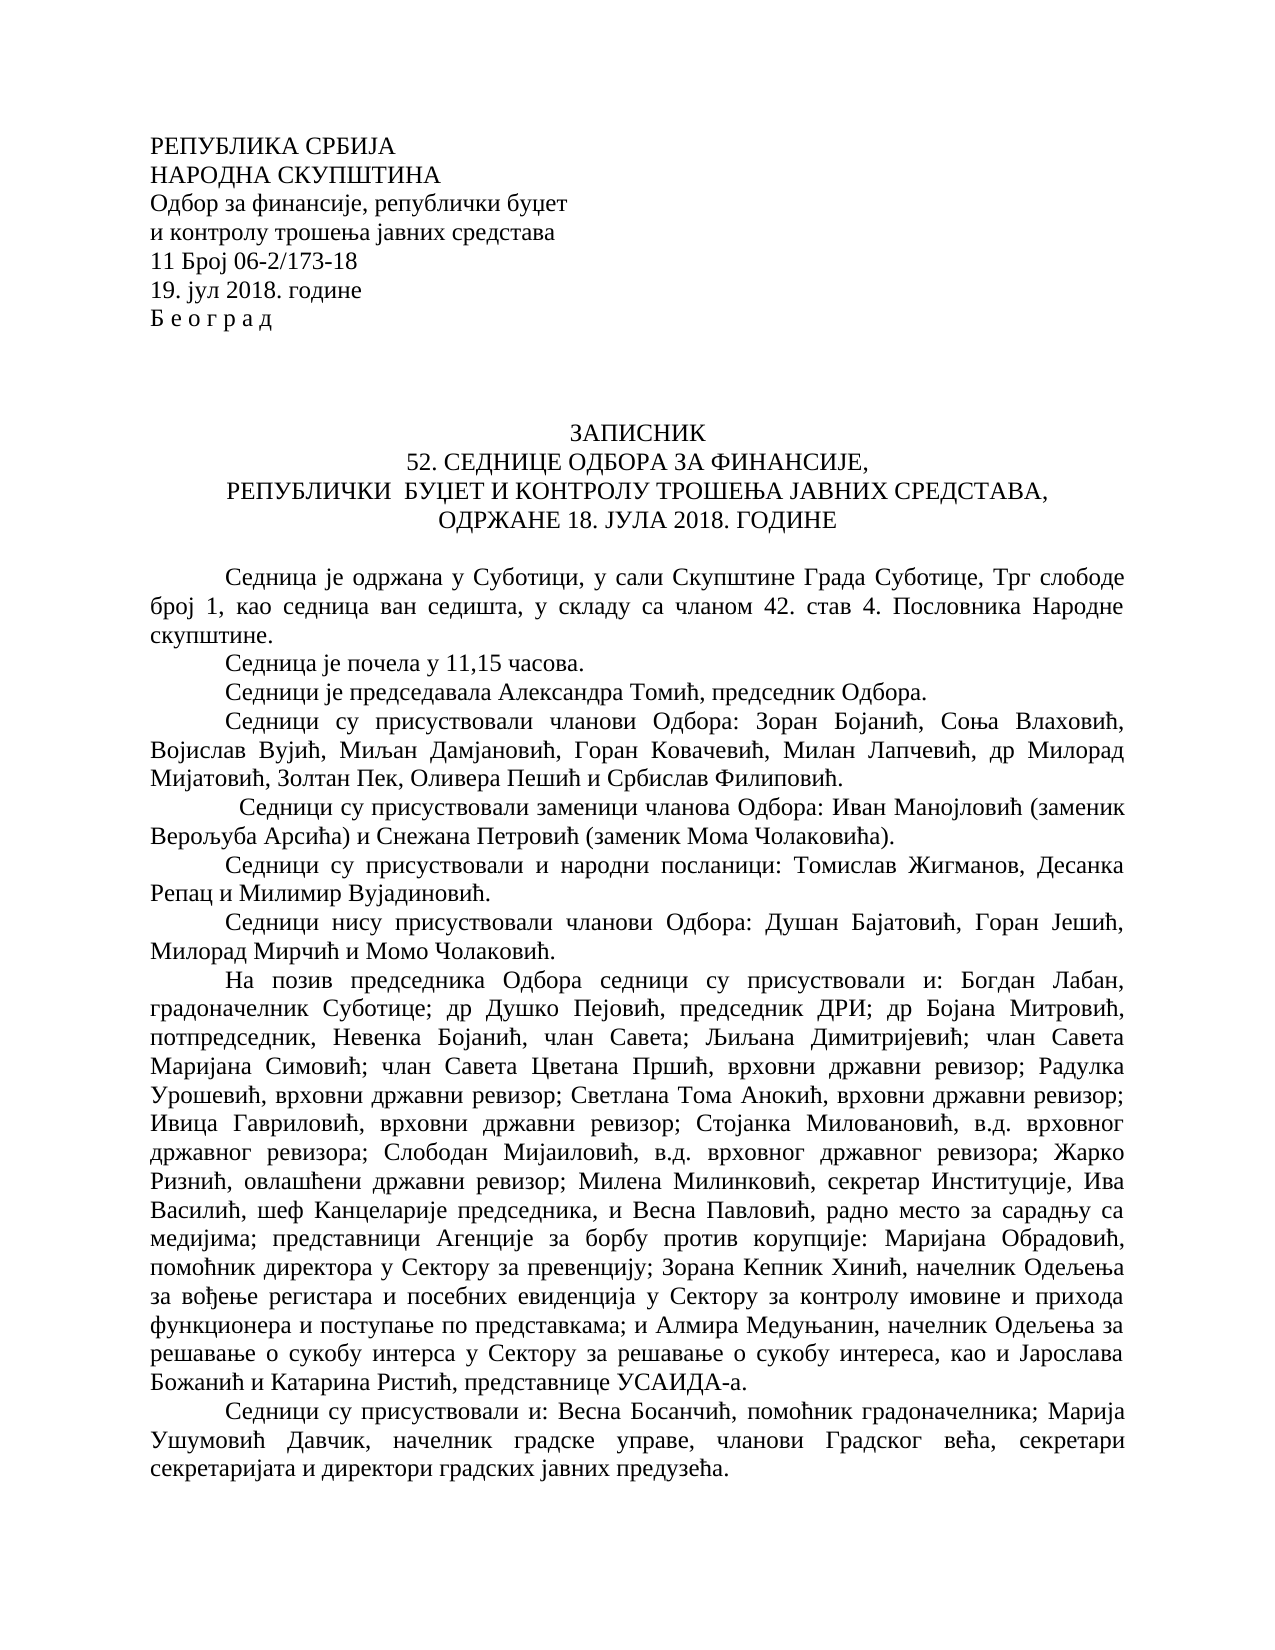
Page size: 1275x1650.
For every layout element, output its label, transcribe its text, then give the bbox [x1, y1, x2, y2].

text Седници су присуствовали и: Весна Босанчић, помоћник градоначелника; Марија Ушумовић Давчик, начелник градске управе, чланови Градског већа, секретари секретаријата и директори градских јавних предузећа. [150, 1396, 1125, 1482]
text 52. СЕДНИЦЕ ОДБОРА ЗА ФИНАНСИЈЕ, [150, 447, 1125, 476]
text Седници су присуствовали чланови Одбора: Зоран Бојанић, Соња Влаховић, Војислав Вујић, Миљан Дамјановић, Горан Ковачевић, Милан Лапчевић, др Милорад Мијатовић, Золтан Пек, Оливера Пешић и Србислав Филиповић. [150, 706, 1125, 792]
text РЕПУБЛИЧКИ БУЏЕТ И КОНТРОЛУ ТРОШЕЊА ЈАВНИХ СРЕДСТАВА, [150, 476, 1125, 505]
text Седници су присуствовали заменици чланова Одбора: Иван Манојловић (заменик Верољуба Арсића) и Снежана Петровић (заменик Мома Чолаковића). [150, 792, 1125, 850]
text Седници су присуствовали и народни посланици: Томислав Жигманов, Десанка Репац и Милимир Вујадиновић. [150, 850, 1125, 907]
text ЗАПИСНИК [150, 418, 1125, 447]
text Седница је почела у 11,15 часова. [150, 648, 1125, 677]
text НАРОДНА СКУПШТИНА [150, 160, 1125, 188]
text ОДРЖАНЕ 18. ЈУЛА 2018. ГОДИНЕ [150, 505, 1125, 533]
text Седници нису присуствовали чланови Одбора: Душан Бајатовић, Горан Јешић, Милорад Мирчић и Момо Чолаковић. [150, 907, 1125, 965]
text 19. јул 2018. године [150, 275, 1125, 303]
text Б е о г р а д [150, 303, 1125, 332]
text 11 Број 06-2/173-18 [150, 246, 1125, 275]
text Седница је одржана у Суботици, у сали Скупштине Града Суботице, Трг слободе број 1, као седница ван седишта, у складу са чланом 42. став 4. Пословника Народне скупштине. [150, 562, 1125, 648]
text и контролу трошења јавних средстава [150, 217, 1125, 246]
text Одбор за финансије, републички буџет [150, 188, 1125, 217]
text На позив председника Одбора седници су присуствовали и: Богдан Лабан, градоначелник Суботице; др Душко Пејовић, председник ДРИ; др Бојана Митровић, потпредседник, Невенка Бојанић, члан Савета; Љиљана Димитријевић; члан Савета Маријана Симовић; члан Савета Цветана Пршић, врховни државни ревизор; Радулка Урошевић, врховни државни ревизор; Светлана Тома Анокић, врховни државни ревизор; Ивица Гавриловић, врховни државни ревизор; Стојанка Миловановић, в.д. врховног државног ревизора; Слободан Мијаиловић, в.д. врховног државног ревизора; Жарко Ризнић, овлашћени државни ревизор; Милена Милинковић, секретар Институције, Ива Василић, шеф Канцеларије председника, и Весна Павловић, радно место за сарадњу са медијима; представници Агенције за борбу против корупције: Маријана Обрадовић, помоћник директора у Сектору за превенцију; Зорана Кепник Хинић, начелник Одељења за вођење регистара и посебних евиденција у Сектору за контролу имовине и прихода функционера и поступање по представкама; и Алмира Медуњанин, начелник Одељења за решавање о сукобу интерса у Сектору за решавање о сукобу интереса, као и Јарослава Божанић и Катарина Ристић, представнице УСАИДА-а. [150, 965, 1125, 1396]
text Седници је председавала Александра Томић, председник Одбора. [150, 677, 1125, 706]
text РЕПУБЛИКА СРБИЈА [150, 131, 1125, 160]
